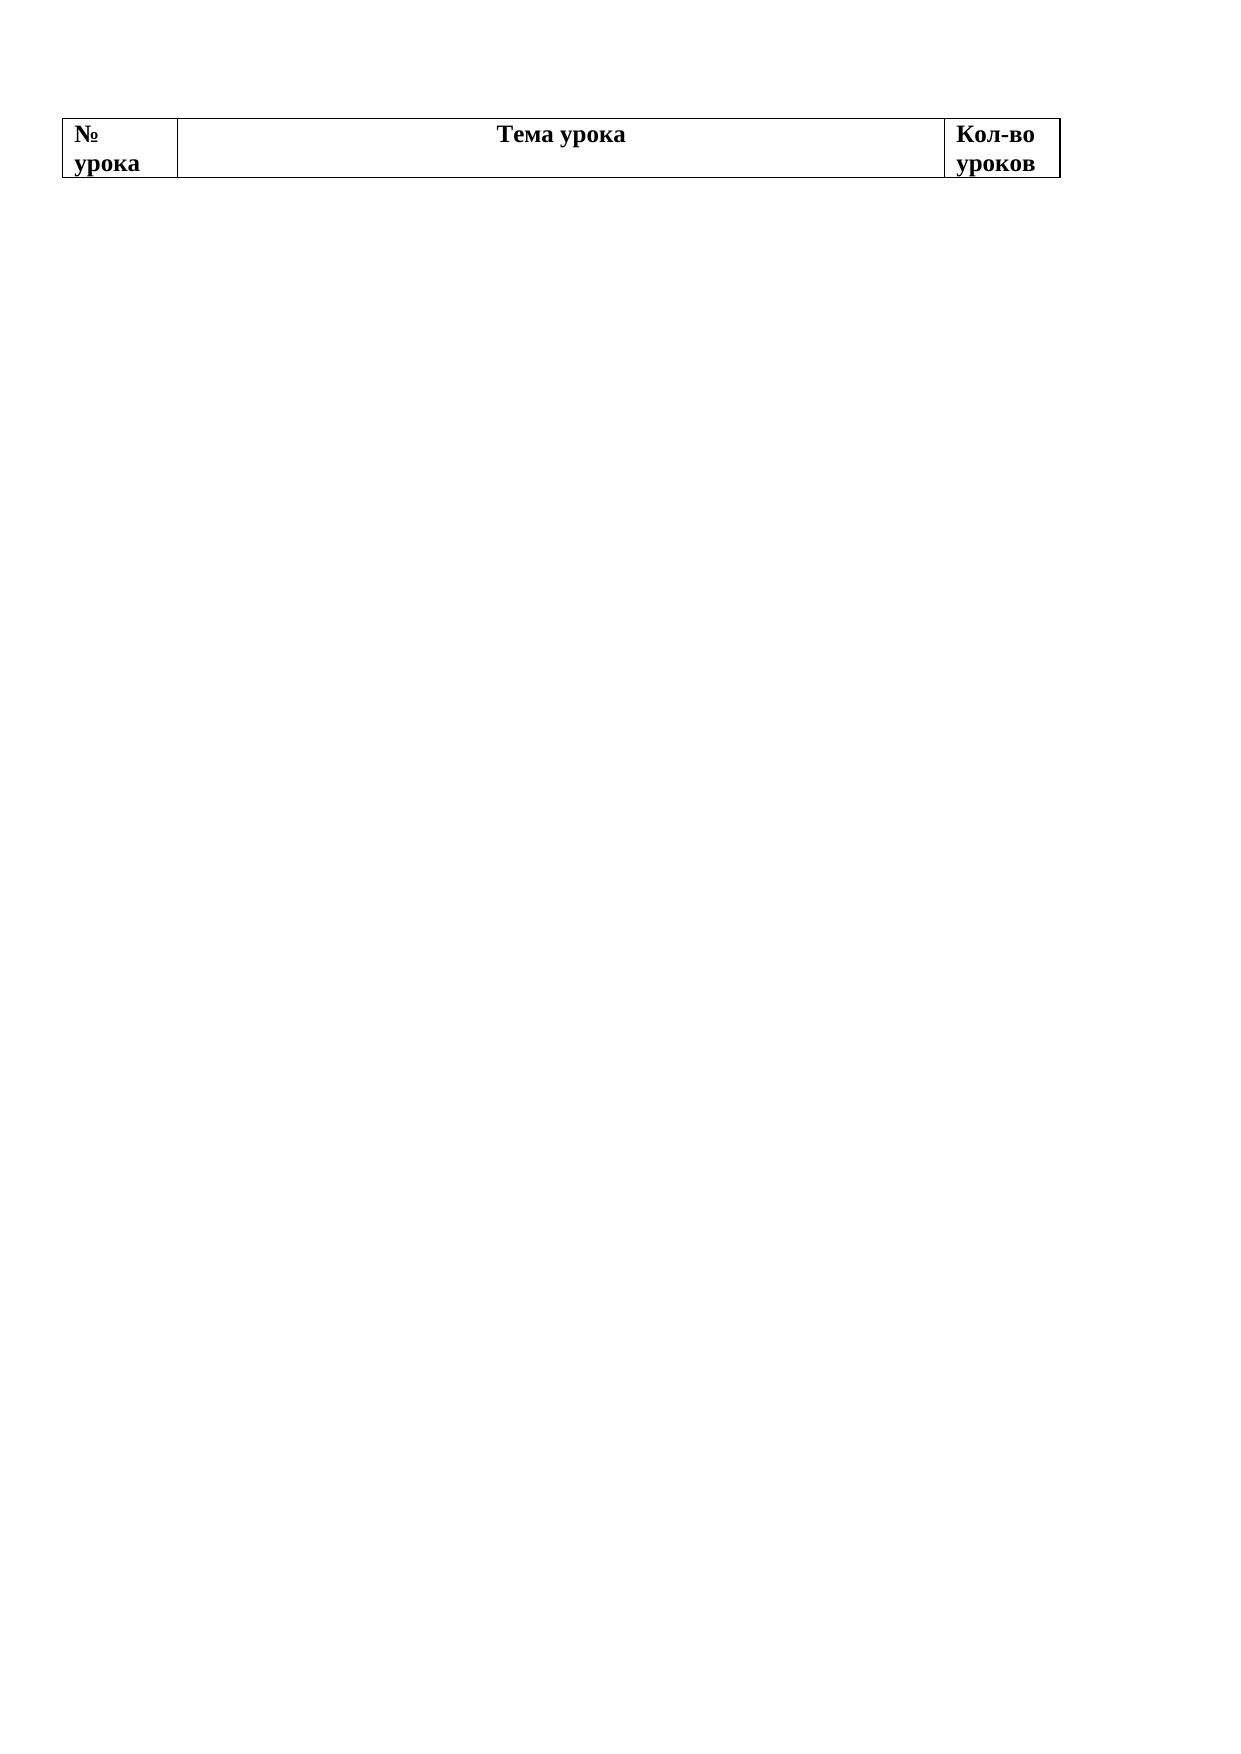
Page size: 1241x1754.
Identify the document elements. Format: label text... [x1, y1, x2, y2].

table_header Тема урока [178, 119, 944, 177]
table_header Кол-во уроков [945, 119, 1059, 177]
table_header № урока [63, 119, 177, 177]
